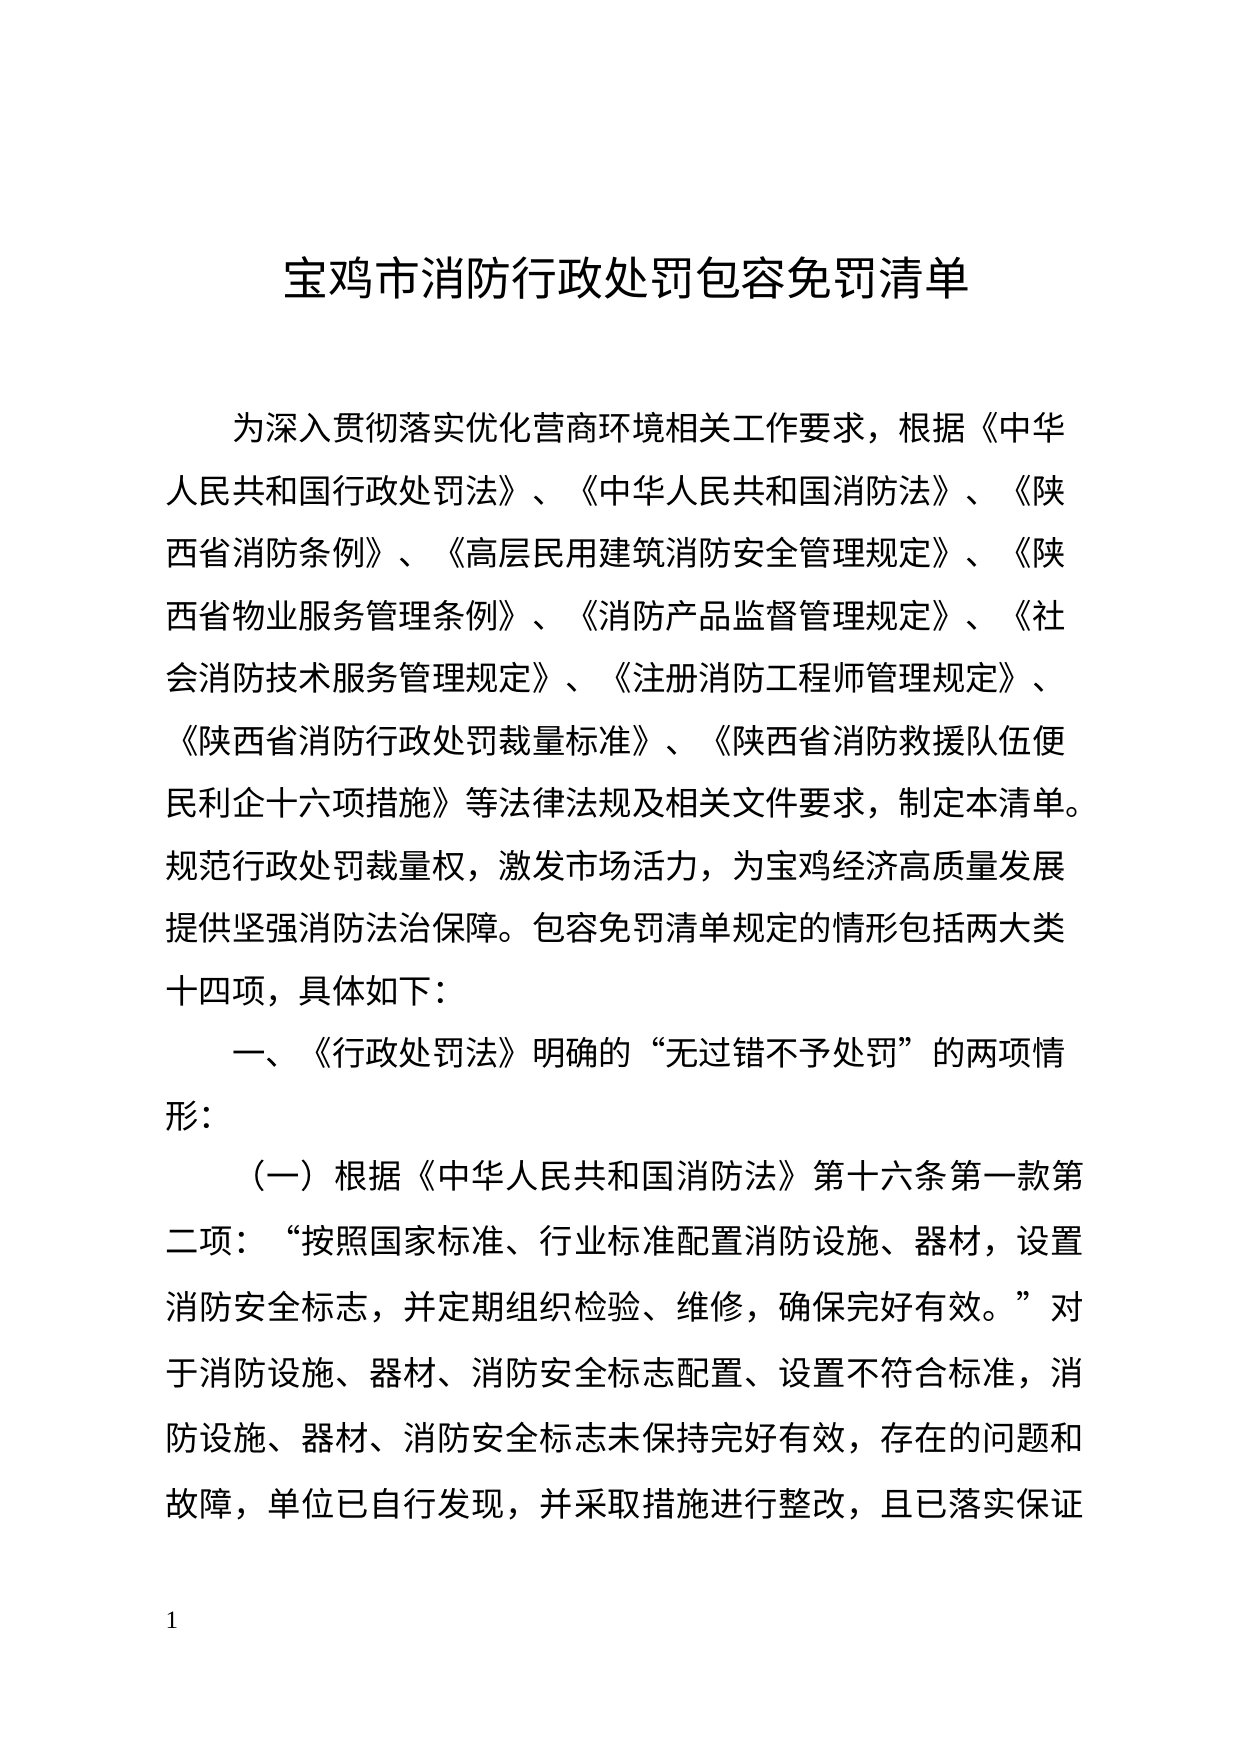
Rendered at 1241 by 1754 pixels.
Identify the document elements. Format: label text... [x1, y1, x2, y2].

text 宝鸡市消防行政处罚包容免罚清单 [165, 227, 1087, 325]
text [165, 1141, 1087, 1534]
text 一、《行政处罚法》明确的“无过错不予处罚”的两项情形： [165, 1016, 1087, 1141]
text 为深入贯彻落实优化营商环境相关工作要求，根据《中华人民共和国行政处罚法》、《中华人民共和国消防法》、《陕西省消防条例》、《高层民用建筑消防安全管理规定》、《陕西省物业服务管理条例》、《消防产品监督管理规定》、《社会消防技术服务管理规定》、《注册消防工程师管理规定》、《陕西省消防行政处罚裁量标准》、《陕西省消防救援队伍便民利企十六项措施》等法律法规及相关文件要求，制定本清单。规范行政处罚裁量权，激发市场活力，为宝鸡经济高质量发展提供坚强消防法治保障。包容免罚清单规定的情形包括两大类十四项，具体如下： [165, 391, 1087, 1016]
